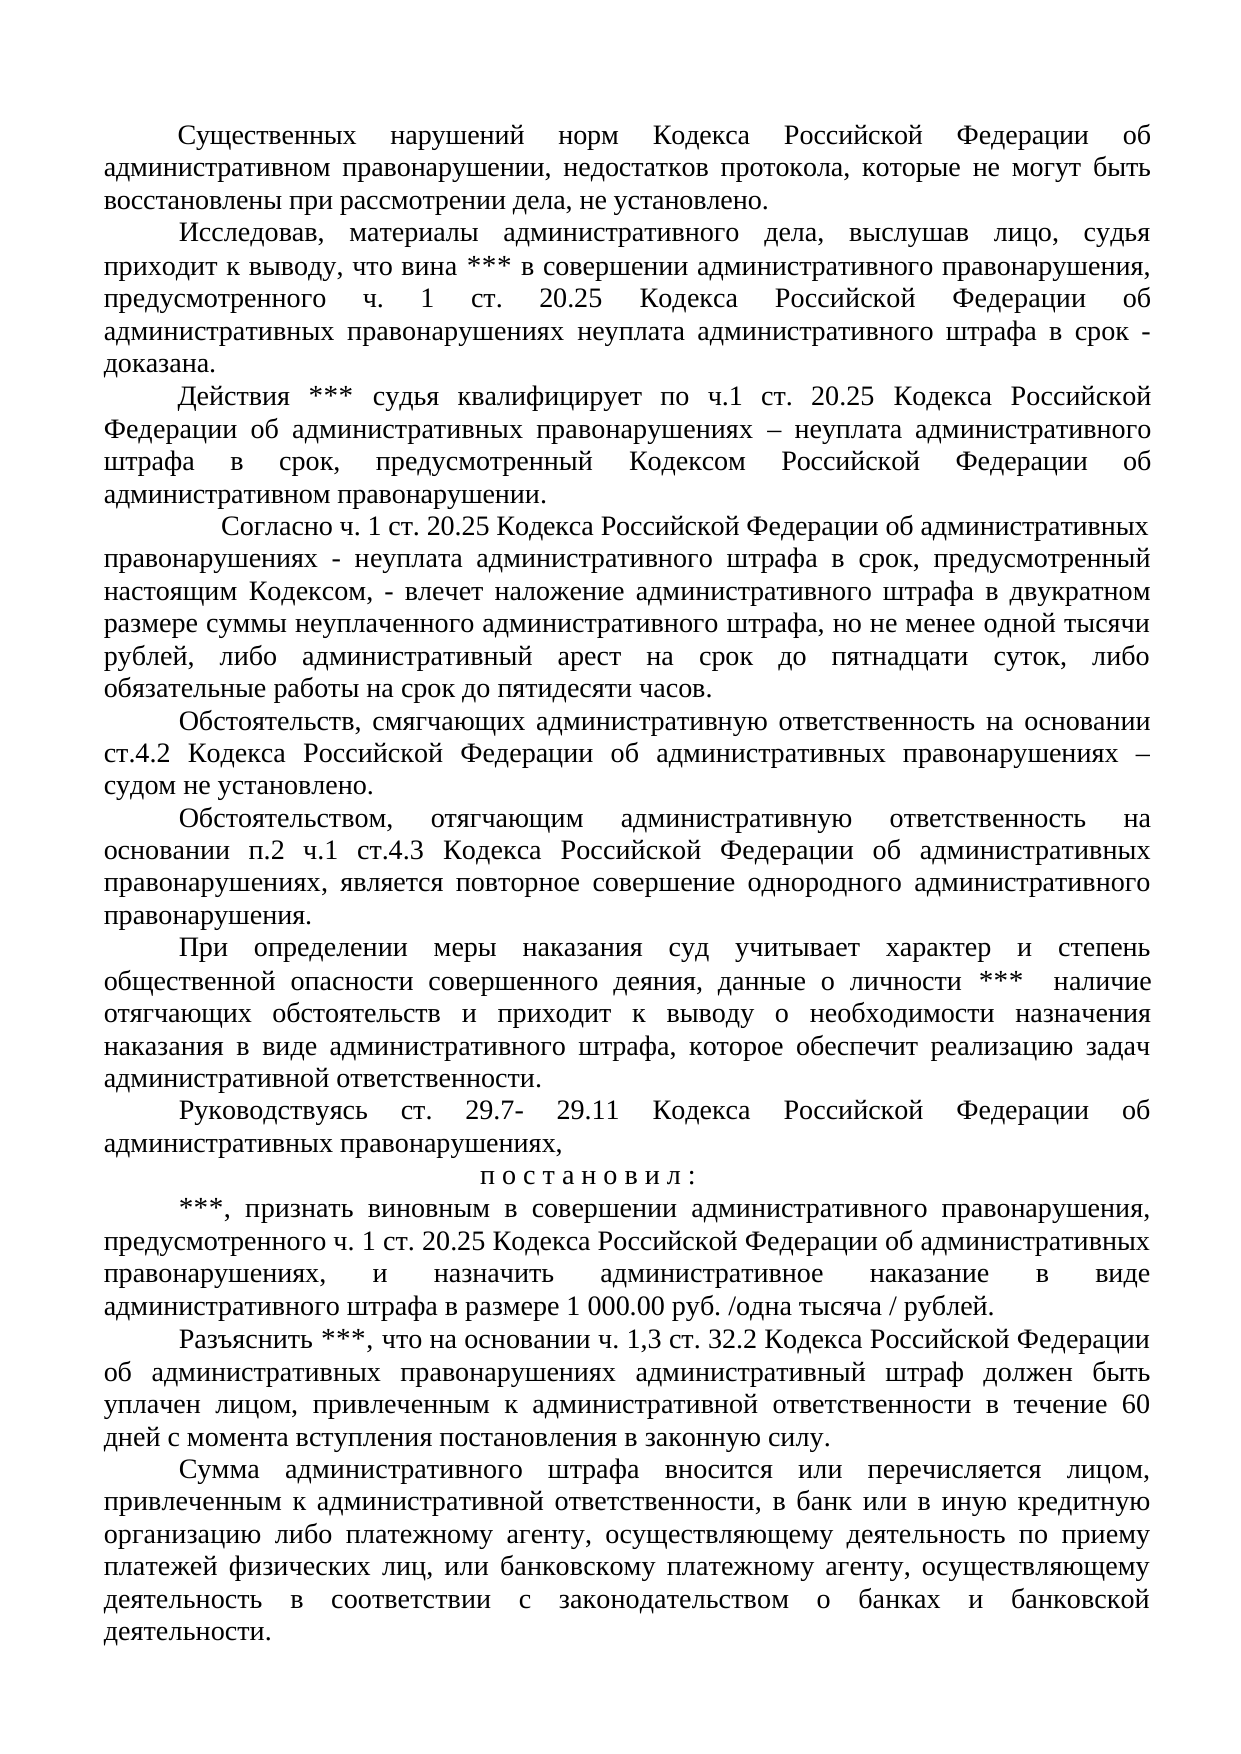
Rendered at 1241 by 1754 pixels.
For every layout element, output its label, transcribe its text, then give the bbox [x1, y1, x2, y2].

text Исследовав, материалы административного дела, выслушав лицо, судья приходит к выводу, что вина *** в совершении административного правонарушения, предусмотренного ч. 1 ст. 20.25 Кодекса Российской Федерации об административных правонарушениях неуплата административного штрафа в срок - доказана. [103, 215, 1152, 378]
text Сумма административного штрафа вносится или перечисляется лицом, привлеченным к административной ответственности, в банк или в иную кредитную организацию либо платежному агенту, осуществляющему деятельность по приему платежей физических лиц, или банковскому платежному агенту, осуществляющему деятельность в соответствии с законодательством о банках и банковской деятельности. [103, 1452, 1152, 1646]
text Руководствуясь ст. 29.7- 29.11 Кодекса Российской Федерации об административных правонарушениях, [103, 1093, 1152, 1158]
text Разъяснить ***, что на основании ч. 1,3 ст. 32.2 Кодекса Российской Федерации об административных правонарушениях административный штраф должен быть уплачен лицом, привлеченным к административной ответственности в течение 60 дней с момента вступления постановления в законную силу. [103, 1321, 1152, 1452]
text п о с т а н о в и л : [103, 1158, 1152, 1191]
text Существенных нарушений норм Кодекса Российской Федерации об административном правонарушении, недостатков протокола, которые не могут быть восстановлены при рассмотрении дела, не установлено. [103, 118, 1152, 215]
text Согласно ч. 1 ст. 20.25 Кодекса Российской Федерации об административных правонарушениях - неуплата административного штрафа в срок, предусмотренный настоящим Кодексом, - влечет наложение административного штрафа в двукратном размере суммы неуплаченного административного штрафа, но не менее одной тысячи рублей, либо административный арест на срок до пятнадцати суток, либо обязательные работы на срок до пятидесяти часов. [103, 509, 1152, 703]
text Обстоятельств, смягчающих административную ответственность на основании ст.4.2 Кодекса Российской Федерации об административных правонарушениях – судом не установлено. [103, 703, 1152, 801]
text Действия *** судья квалифицирует по ч.1 ст. 20.25 Кодекса Российской Федерации об административных правонарушениях – неуплата административного штрафа в срок, предусмотренный Кодексом Российской Федерации об административном правонарушении. [103, 378, 1152, 509]
text ***, признать виновным в совершении административного правонарушения, предусмотренного ч. 1 ст. 20.25 Кодекса Российской Федерации об административных правонарушениях, и назначить административное наказание в виде административного штрафа в размере 1 000.00 руб. /одна тысяча / рублей. [103, 1191, 1152, 1321]
text При определении меры наказания суд учитывает характер и степень общественной опасности совершенного деяния, данные о личности *** наличие отягчающих обстоятельств и приходит к выводу о необходимости назначения наказания в виде административного штрафа, которое обеспечит реализацию задач административной ответственности. [103, 930, 1152, 1093]
text Обстоятельством, отягчающим административную ответственность на основании п.2 ч.1 ст.4.3 Кодекса Российской Федерации об административных правонарушениях, является повторное совершение однородного административного правонарушения. [103, 801, 1152, 930]
